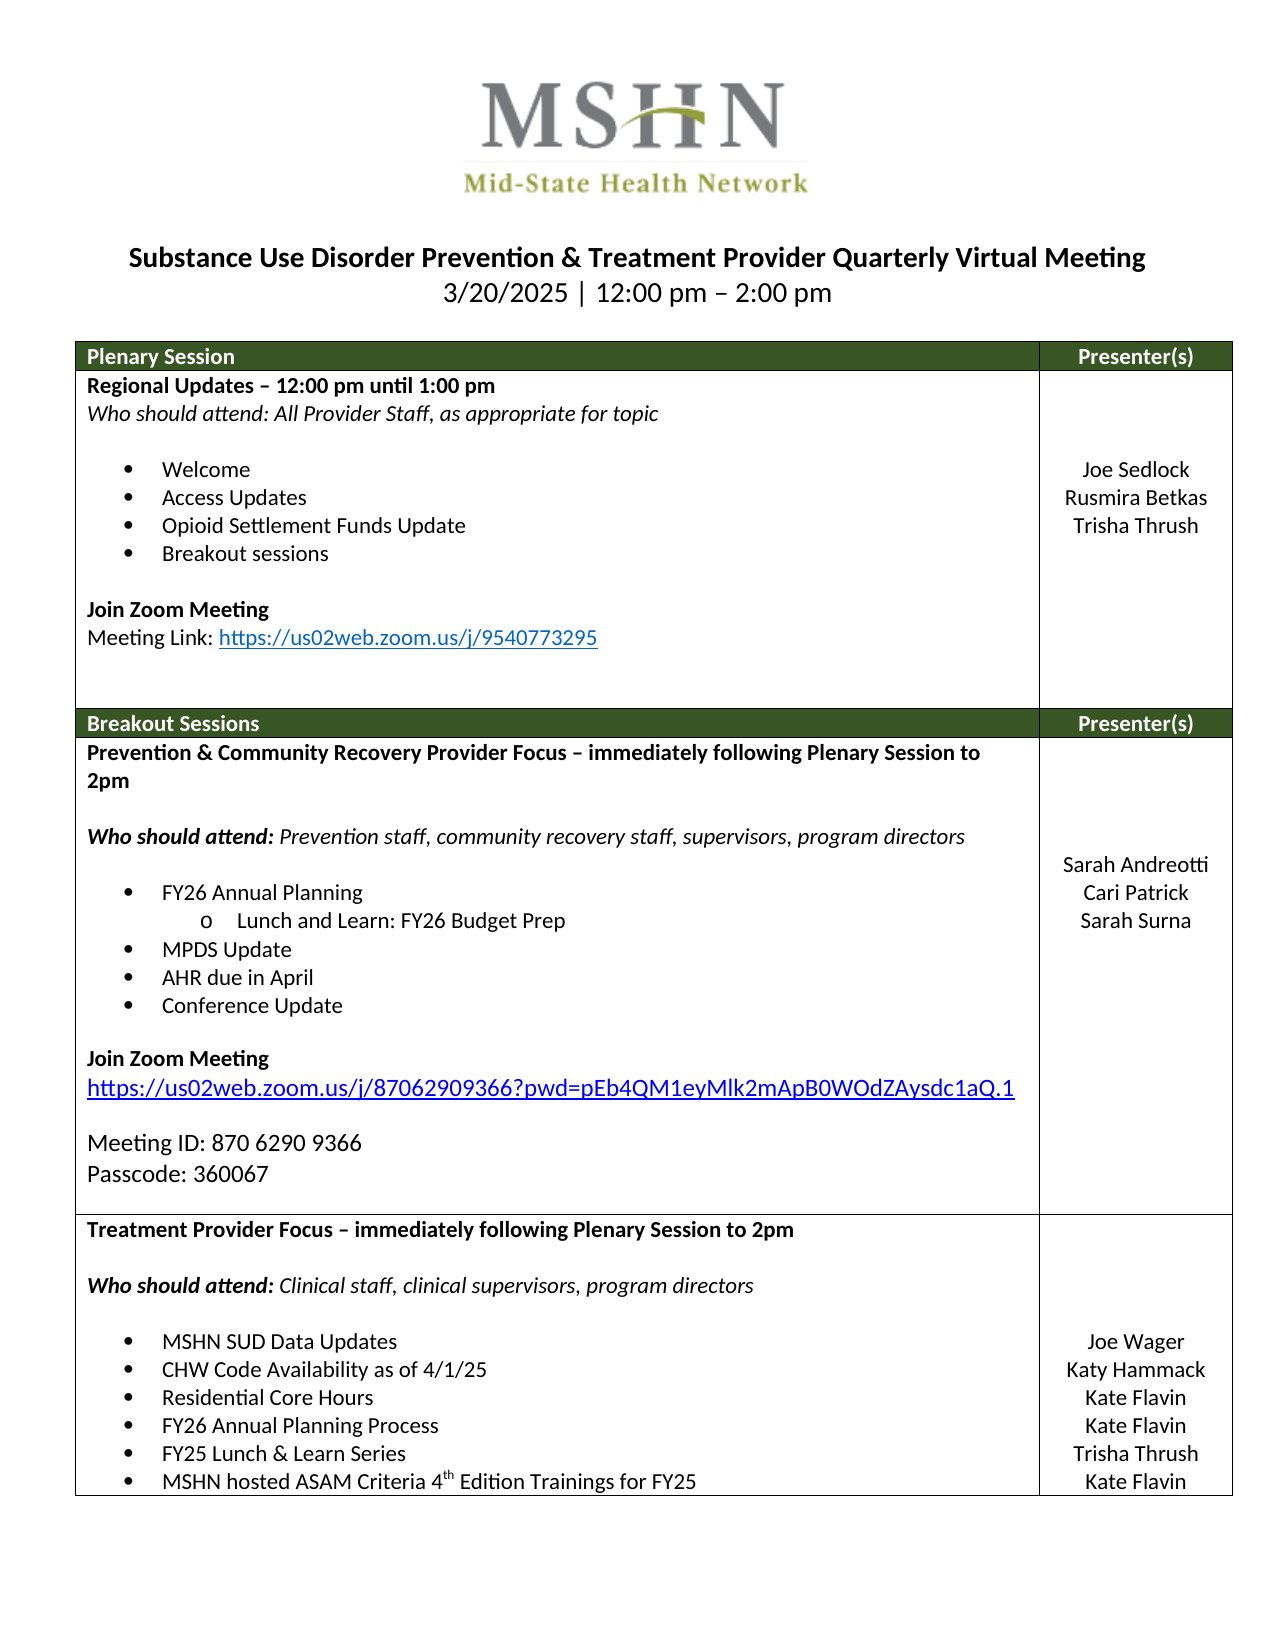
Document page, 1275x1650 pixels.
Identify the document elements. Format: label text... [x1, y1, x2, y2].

table_cell Joe Sedlock Rusmira Betkas Trisha Thrush [1040, 371, 1232, 708]
table_cell Prevention & Community Recovery Provider Focus – immediately following Plenary Session to 2pm Who should attend: Prevention staff, community recovery staff, supervisors, program directors FY26 Annual Planning Lunch and Learn: FY26 Budget Prep MPDS Update AHR due in April Conference Update Join Zoom Meeting https://us02web.zoom.us/j/87062909366?pwd=pEb4QM1eyMlk2mApB0WOdZAysdc1aQ.1 Meeting ID: 870 6290 9366 Passcode: 360067 [76, 738, 1039, 1214]
table_cell Regional Updates – 12:00 pm until 1:00 pm Who should attend: All Provider Staff, as appropriate for topic Welcome Access Updates Opioid Settlement Funds Update Breakout sessions Join Zoom Meeting Meeting Link: https://us02web.zoom.us/j/9540773295 [76, 371, 1039, 708]
table_header Presenter(s) [1040, 342, 1232, 370]
picture [457, 75, 818, 204]
table_header Plenary Session [76, 342, 1039, 370]
table_cell Breakout Sessions [76, 709, 1039, 737]
table_cell Sarah Andreotti Cari Patrick Sarah Surna [1040, 738, 1232, 1214]
table_cell Joe Wager Katy Hammack Kate Flavin Kate Flavin Trisha Thrush Kate Flavin [1040, 1215, 1232, 1495]
table_cell Presenter(s) [1040, 709, 1232, 737]
